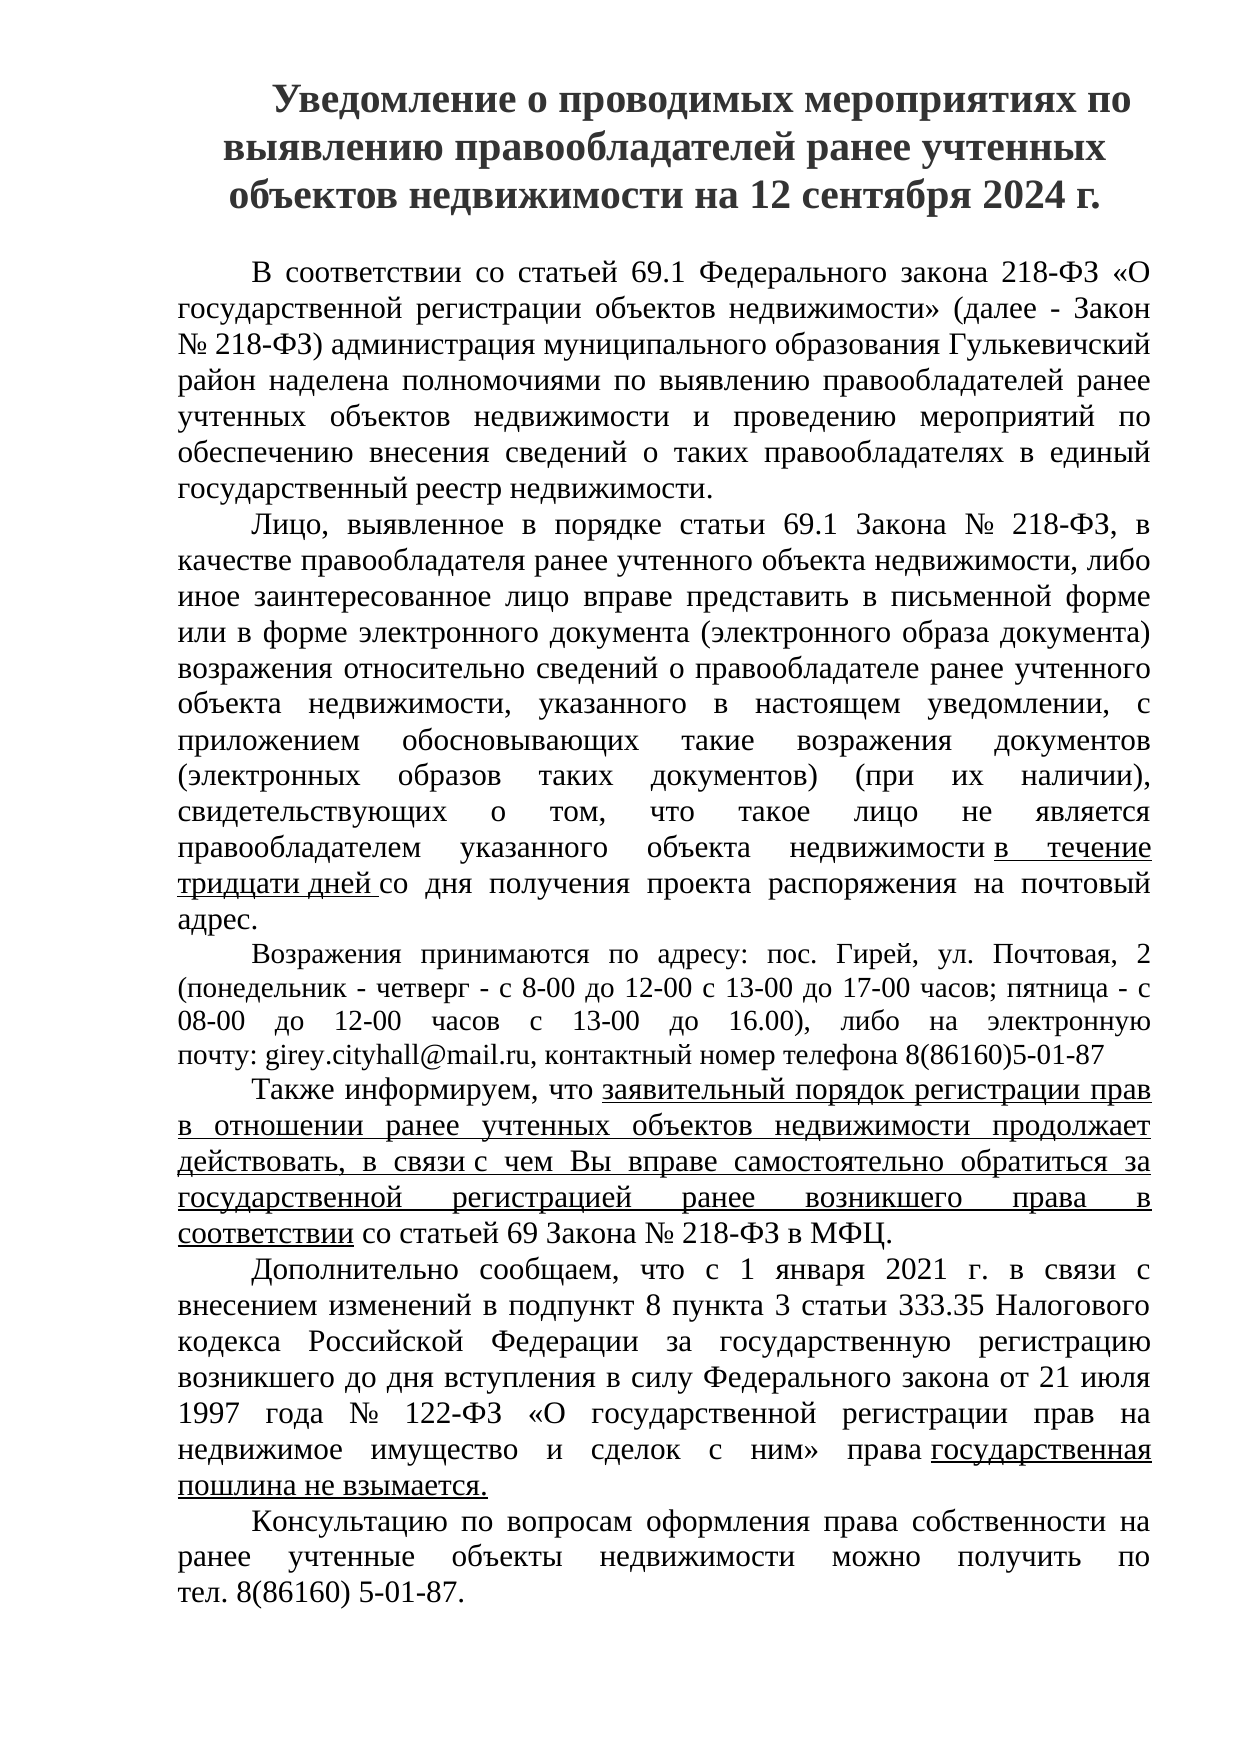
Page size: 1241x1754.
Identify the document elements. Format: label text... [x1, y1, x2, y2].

text Дополнительно сообщаем, что с 1 января 2021 г. в связи с внесением изменений в подпункт 8 пункта 3 статьи 333.35 Налогового кодекса Российской Федерации за государственную регистрацию возникшего до дня вступления в силу Федерального закона от 21 июля 1997 года № 122-ФЗ «О государственной регистрации прав на недвижимое имущество и сделок с ним» права государственная пошлина не взымается. [177, 1250, 1152, 1502]
text Лицо, выявленное в порядке статьи 69.1 Закона № 218-ФЗ, в качестве правообладателя ранее учтенного объекта недвижимости, либо иное заинтересованное лицо вправе представить в письменной форме или в форме электронного документа (электронного образа документа) возражения относительно сведений о правообладателе ранее учтенного объекта недвижимости, указанного в настоящем уведомлении, с приложением обосновывающих такие возражения документов (электронных образов таких документов) (при их наличии), свидетельствующих о том, что такое лицо не является правообладателем указанного объекта недвижимости в течение тридцати дней со дня получения проекта распоряжения на почтовый адрес. [177, 505, 1152, 936]
text В соответствии со статьей 69.1 Федерального закона 218-ФЗ «О государственной регистрации объектов недвижимости» (далее - Закон № 218-ФЗ) администрация муниципального образования Гулькевичский район наделена полномочиями по выявлению правообладателей ранее учтенных объектов недвижимости и проведению мероприятий по обеспечению внесения сведений о таких правообладателях в единый государственный реестр недвижимости. [177, 253, 1152, 505]
text Уведомление о проводимых мероприятиях по выявлению правообладателей ранее учтенных объектов недвижимости на 12 сентября 2024 г. [177, 74, 1152, 218]
text Консультацию по вопросам оформления права собственности на ранее учтенные объекты недвижимости можно получить по тел. 8(86160) 5-01-87. [177, 1502, 1152, 1609]
text Возражения принимаются по адресу: пос. Гирей, ул. Почтовая, 2 (понедельник - четверг - с 8-00 до 12-00 с 13-00 до 17-00 часов; пятница - с 08-00 до 12-00 часов с 13-00 до 16.00), либо на электронную почту: girey.cityhall@mail.ru, контактный номер телефона 8(86160)5-01-87 [177, 936, 1152, 1071]
text Также информируем, что заявительный порядок регистрации прав в отношении ранее учтенных объектов недвижимости продолжает действовать, в связи с чем Вы вправе самостоятельно обратиться за государственной регистрацией ранее возникшего права в соответствии со статьей 69 Закона № 218-ФЗ в МФЦ. [177, 1071, 1152, 1209]
text Также информируем, что заявительный порядок регистрации прав в отношении ранее учтенных объектов недвижимости продолжает действовать, в связи с чем Вы вправе самостоятельно обратиться за государственной регистрацией ранее возникшего права в соответствии со статьей 69 Закона № 218-ФЗ в МФЦ. [177, 1210, 1152, 1250]
